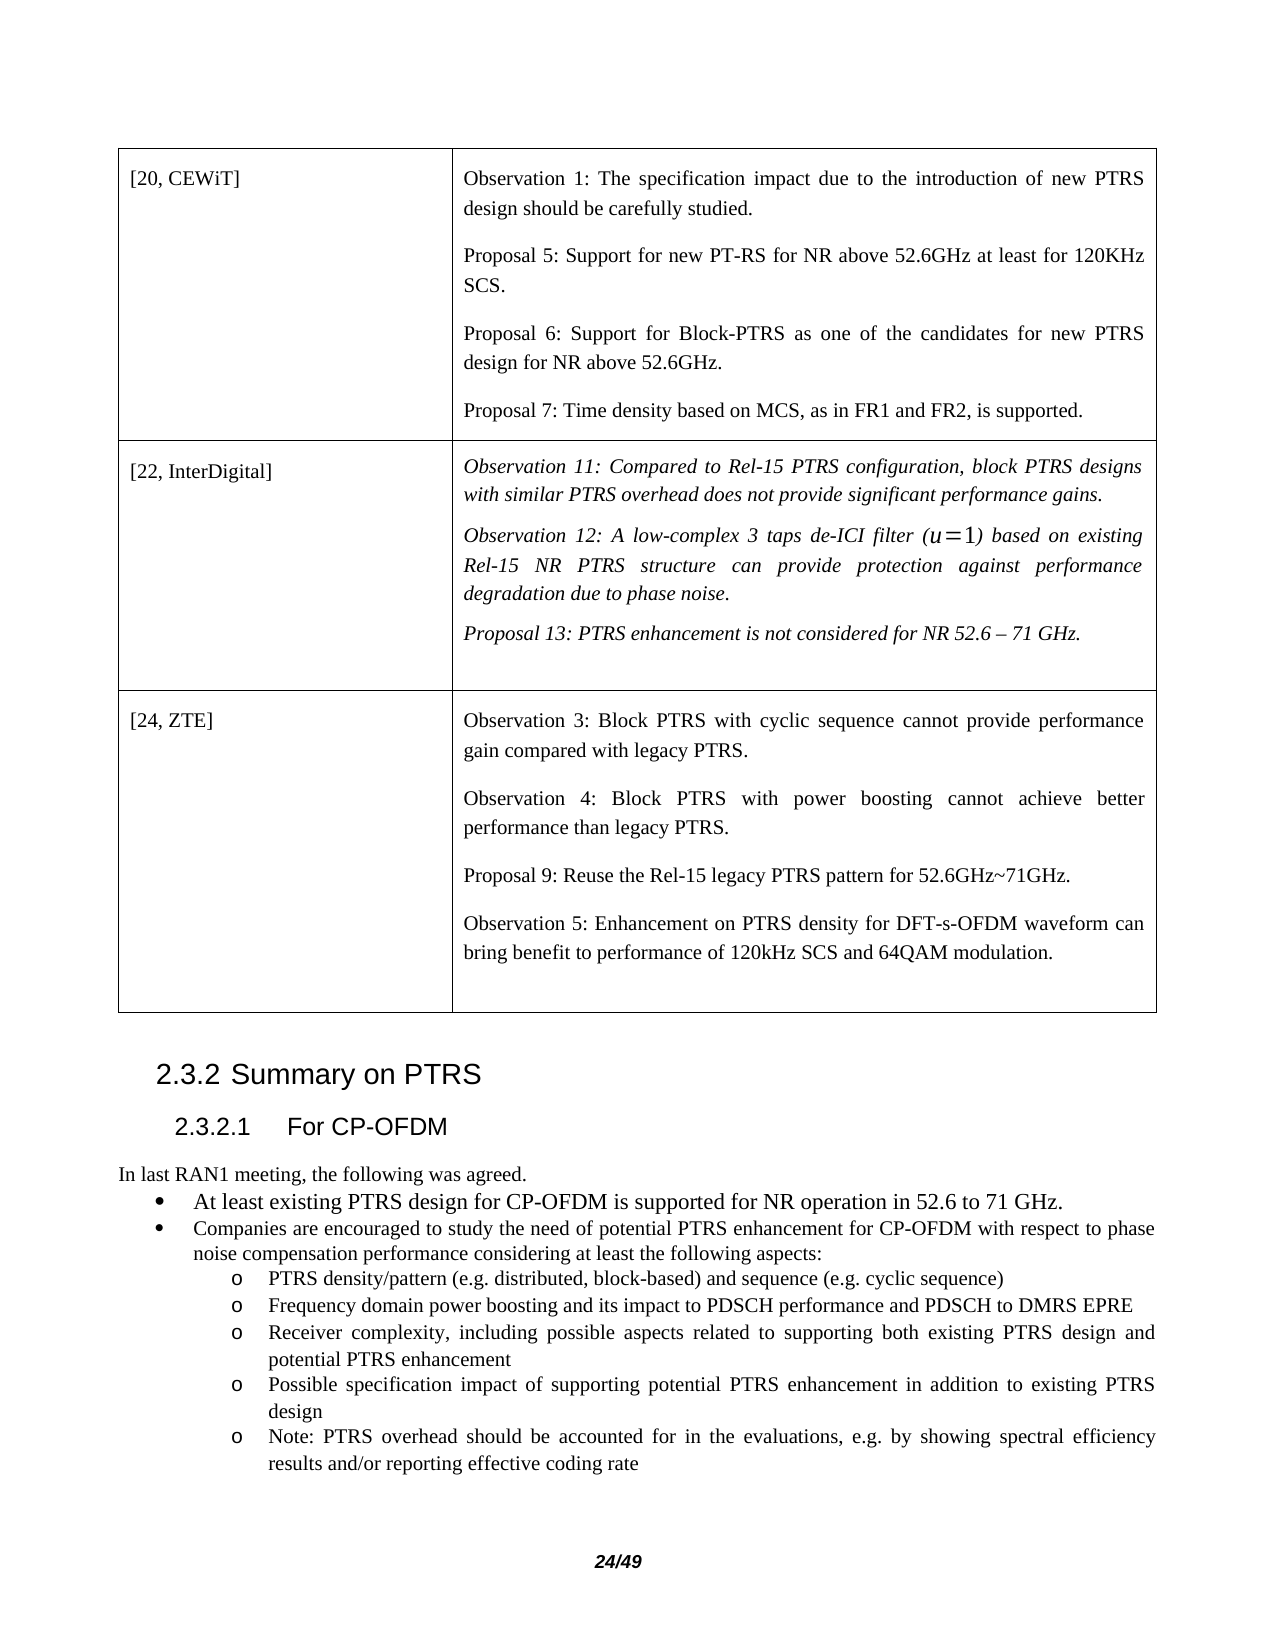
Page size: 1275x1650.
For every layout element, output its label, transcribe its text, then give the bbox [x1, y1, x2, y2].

table_cell Observation 11: Compared to Rel-15 PTRS configuration, block PTRS designs with similar PTRS overhead does not provide significant performance gains. Observation 12: A low-complex 3 taps de-ICI filter () based on existing Rel-15 NR PTRS structure can provide protection against performance degradation due to phase noise. Proposal 13: PTRS enhancement is not considered for NR 52.6 – 71 GHz. [453, 441, 1156, 690]
table_cell Observation 1: The specification impact due to the introduction of new PTRS design should be carefully studied. Proposal 5: Support for new PT-RS for NR above 52.6GHz at least for 120KHz SCS. Proposal 6: Support for Block-PTRS as one of the candidates for new PTRS design for NR above 52.6GHz. Proposal 7: Time density based on MCS, as in FR1 and FR2, is supported. [453, 149, 1156, 440]
table_cell Observation 3: Block PTRS with cyclic sequence cannot provide performance gain compared with legacy PTRS. Observation 4: Block PTRS with power boosting cannot achieve better performance than legacy PTRS. Proposal 9: Reuse the Rel-15 legacy PTRS pattern for 52.6GHz~71GHz. Observation 5: Enhancement on PTRS density for DFT-s-OFDM waveform can bring benefit to performance of 120kHz SCS and 64QAM modulation. [453, 691, 1156, 1012]
list Frequency domain power boosting and its impact to PDSCH performance and PDSCH to DMRS EPRE [231, 1293, 1157, 1319]
list Possible specification impact of supporting potential PTRS enhancement in addition to existing PTRS design [231, 1372, 1157, 1423]
list Receiver complexity, including possible aspects related to supporting both existing PTRS design and potential PTRS enhancement [231, 1320, 1157, 1371]
table_cell [20, CEWiT] [119, 149, 452, 440]
text In last RAN1 meeting, the following was agreed. [118, 1162, 1157, 1186]
subtitle For CP-OFDM [174, 1112, 1157, 1141]
table_cell [22, InterDigital] [119, 441, 452, 690]
table_cell [24, ZTE] [119, 691, 452, 1012]
list At least existing PTRS design for CP-OFDM is supported for NR operation in 52.6 to 71 GHz. [156, 1188, 1157, 1214]
list Note: PTRS overhead should be accounted for in the evaluations, e.g. by showing spectral efficiency results and/or reporting effective coding rate [231, 1424, 1157, 1475]
list PTRS density/pattern (e.g. distributed, block-based) and sequence (e.g. cyclic sequence) [231, 1266, 1157, 1292]
subtitle Summary on PTRS [156, 1057, 1157, 1091]
list Companies are encouraged to study the need of potential PTRS enhancement for CP-OFDM with respect to phase noise compensation performance considering at least the following aspects: [156, 1216, 1157, 1265]
